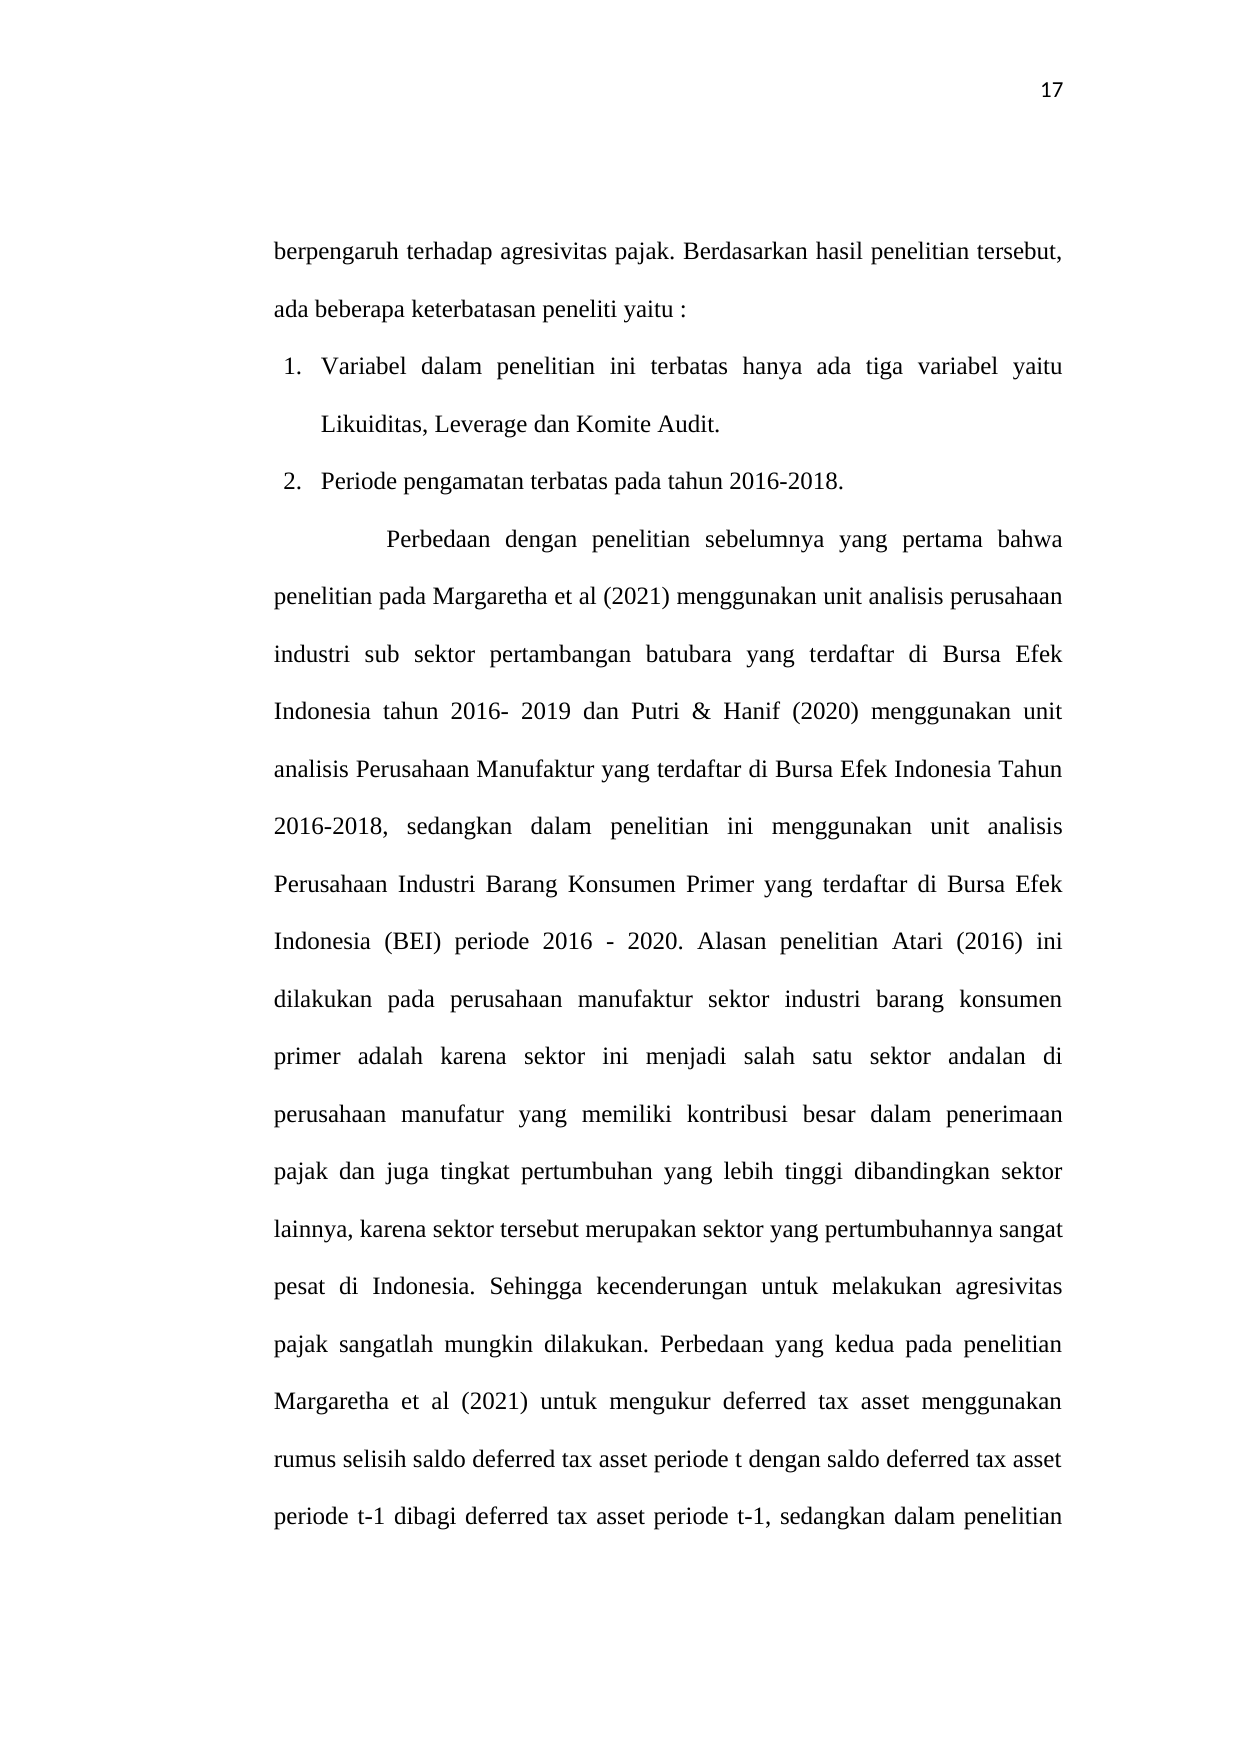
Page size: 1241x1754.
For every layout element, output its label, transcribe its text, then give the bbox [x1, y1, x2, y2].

list Variabel dalam penelitian ini terbatas hanya ada tiga variabel yaitu Likuiditas, Leverage dan Komite Audit. [283, 351, 1063, 437]
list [274, 236, 1063, 322]
list Periode pengamatan terbatas pada tahun 2016-2018. [283, 466, 1063, 495]
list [274, 524, 1063, 1530]
